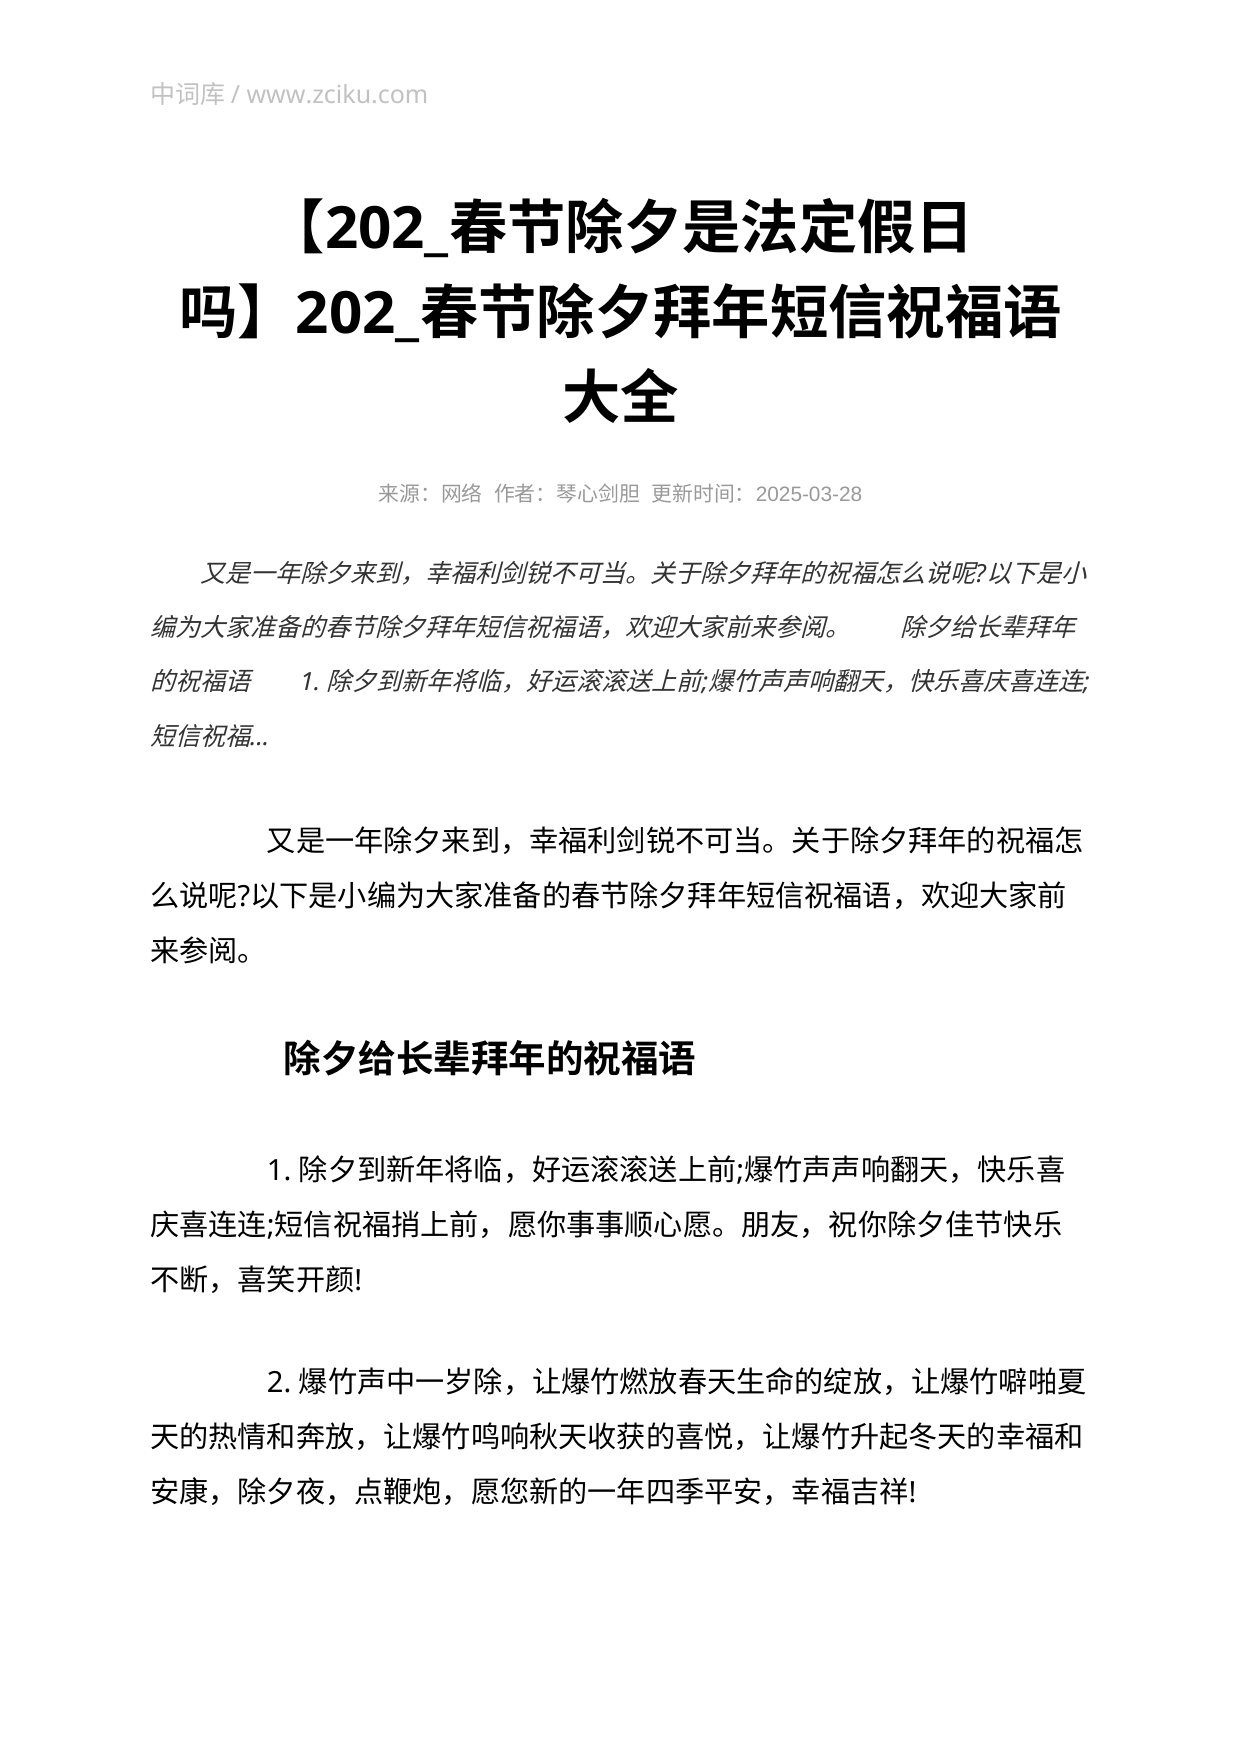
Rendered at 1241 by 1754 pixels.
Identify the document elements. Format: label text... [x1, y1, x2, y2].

subtitle 【202_春节除夕是法定假日吗】202_春节除夕拜年短信祝福语大全 [150, 181, 1090, 435]
text 1. 除夕到新年将临，好运滚滚送上前;爆竹声声响翻天，快乐喜庆喜连连;短信祝福捎上前，愿你事事顺心愿。朋友，祝你除夕佳节快乐不断，喜笑开颜! [150, 1146, 1090, 1299]
text 又是一年除夕来到，幸福利剑锐不可当。关于除夕拜年的祝福怎么说呢?以下是小编为大家准备的春节除夕拜年短信祝福语，欢迎大家前来参阅。 除夕给长辈拜年的祝福语 1. 除夕到新年将临，好运滚滚送上前;爆竹声声响翻天，快乐喜庆喜连连;短信祝福... [150, 553, 1090, 752]
text 来源：网络 作者：琴心剑胆 更新时间：2025-03-28 [150, 482, 1090, 506]
text 2. 爆竹声中一岁除，让爆竹燃放春天生命的绽放，让爆竹噼啪夏天的热情和奔放，让爆竹鸣响秋天收获的喜悦，让爆竹升起冬天的幸福和安康，除夕夜，点鞭炮，愿您新的一年四季平安，幸福吉祥! [150, 1358, 1090, 1511]
text 又是一年除夕来到，幸福利剑锐不可当。关于除夕拜年的祝福怎么说呢?以下是小编为大家准备的春节除夕拜年短信祝福语，欢迎大家前来参阅。 [150, 817, 1090, 969]
text 除夕给长辈拜年的祝福语 [150, 1029, 1090, 1083]
